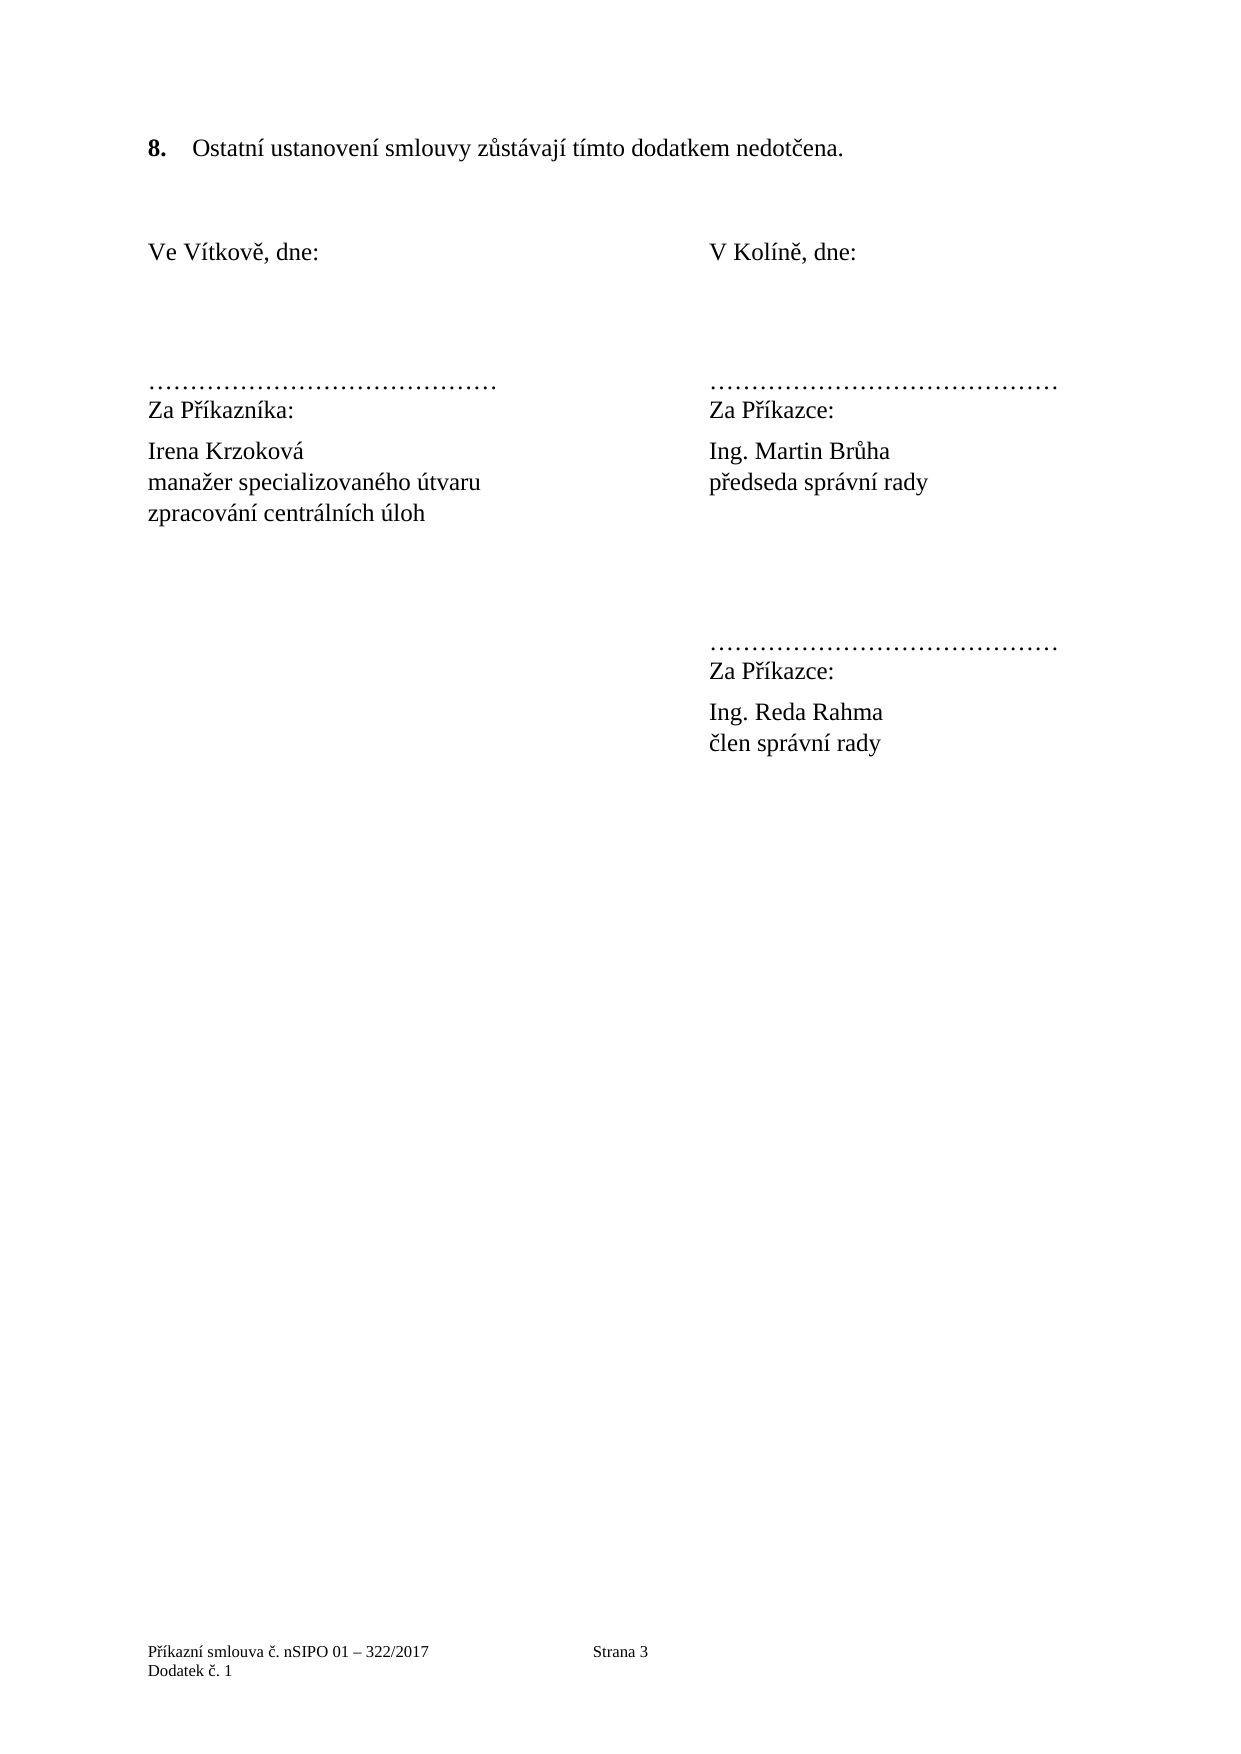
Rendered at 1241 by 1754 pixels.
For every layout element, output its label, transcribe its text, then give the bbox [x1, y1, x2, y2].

text Ing. Reda Rahma [148, 697, 1122, 726]
text manažer specializovaného útvaru předseda správní rady [148, 465, 1122, 496]
text člen správní rady [148, 726, 1122, 757]
text …………………………………… …………………………………… [148, 366, 1122, 395]
text zpracování centrálních úloh [148, 496, 1122, 527]
text …………………………………… [148, 627, 1122, 656]
text Za Příkazníka: Za Příkazce: [148, 395, 1122, 424]
text Ve Vítkově, dne: V Kolíně, dne: [148, 237, 1122, 266]
text 8. Ostatní ustanovení smlouvy zůstávají tímto dodatkem nedotčena. [148, 131, 1122, 162]
text Za Příkazce: [148, 656, 1122, 685]
text Irena Krzoková Ing. Martin Brůha [148, 436, 1122, 465]
